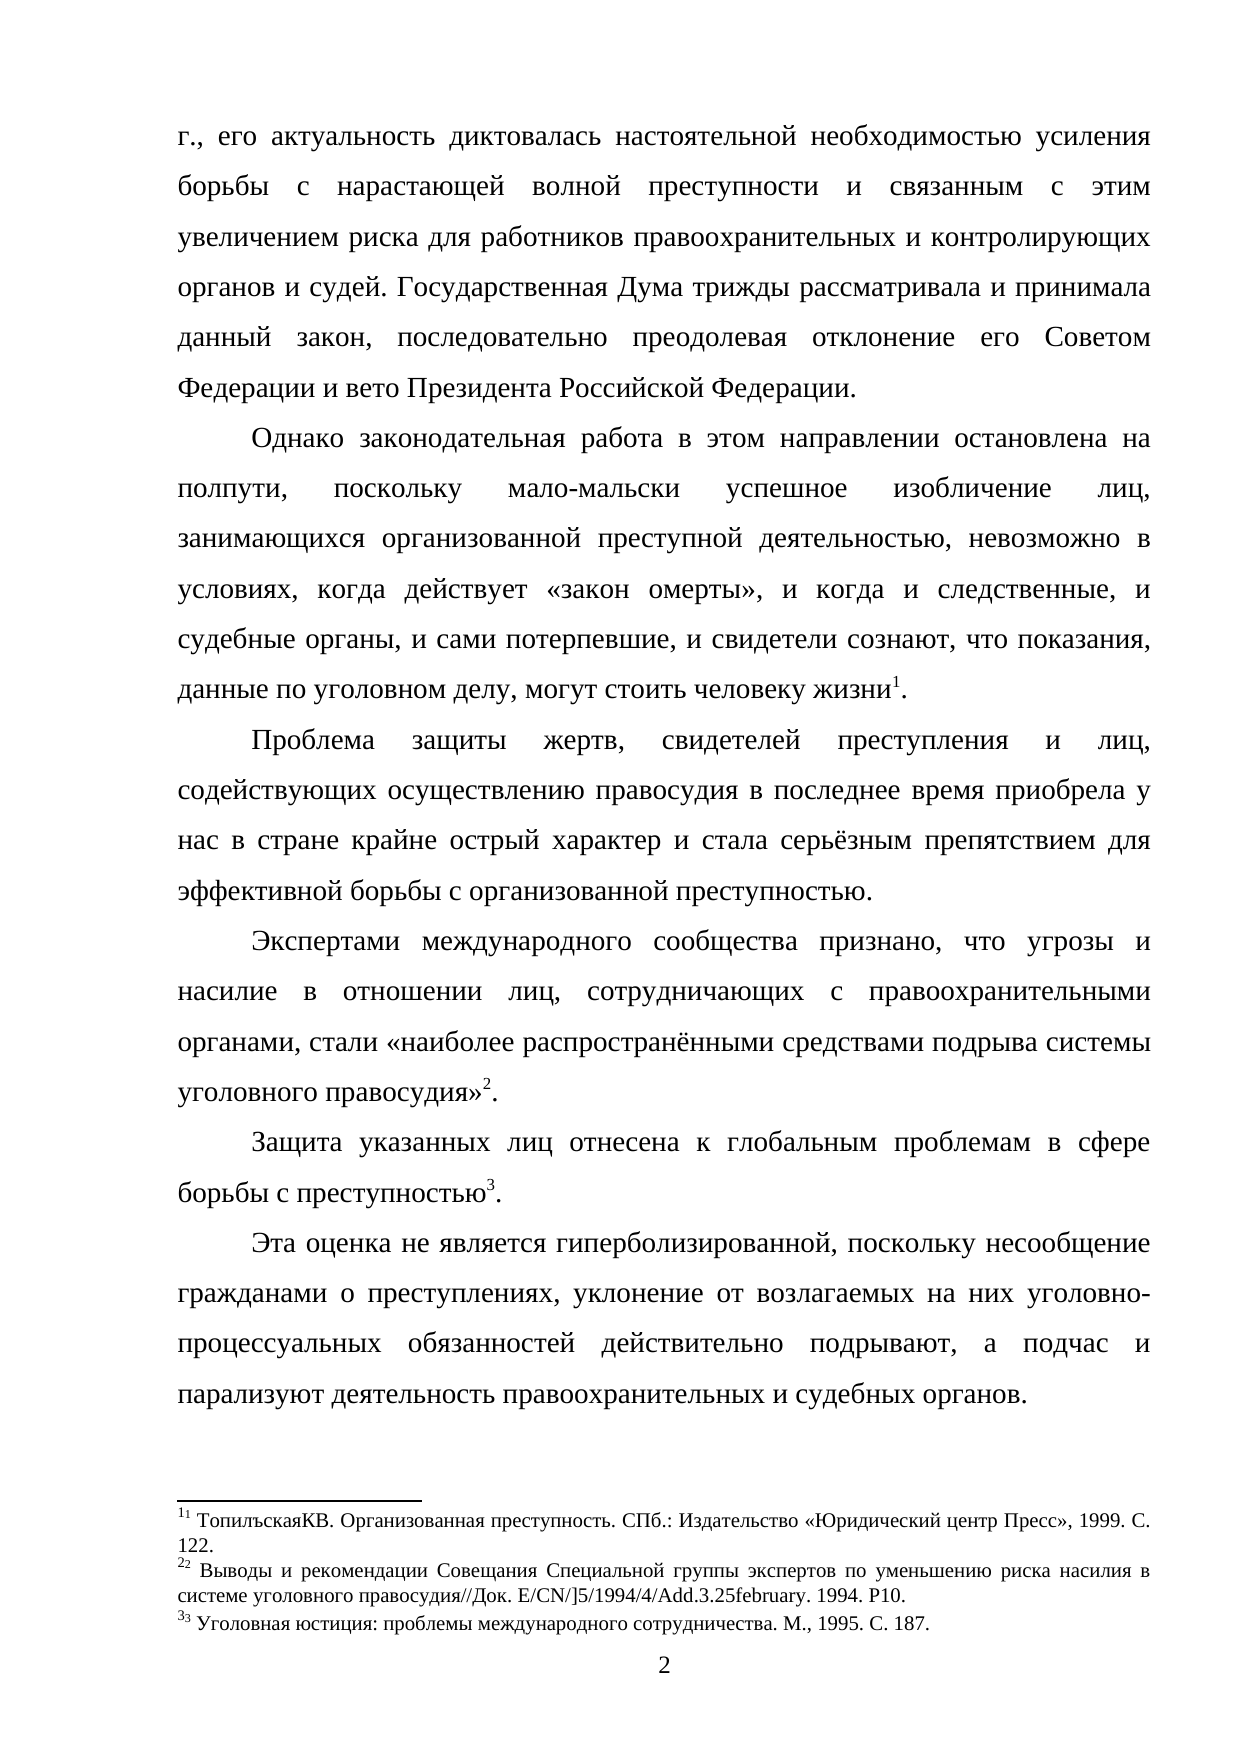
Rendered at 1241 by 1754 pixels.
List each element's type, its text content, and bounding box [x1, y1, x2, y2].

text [177, 118, 1152, 403]
text Защита указанных лиц отнесена к глобальным проблемам в сфере борьбы с преступностью3. [177, 1124, 1152, 1208]
text Экспертами международного сообщества признано, что угрозы и насилие в отношении лиц, сотрудничающих с правоохранительными органами, стали «наиболее распространёнными средствами подрыва системы уголовного правосудия»2. [177, 923, 1152, 1108]
text Однако законодательная работа в этом направлении остановлена на полпути, поскольку мало-мальски успешное изобличение лиц, занимающихся организованной преступной деятельностью, невозможно в условиях, когда действует «закон омерты», и когда и следственные, и судебные органы, и сами потерпевшие, и свидетели сознают, что показания, данные по уголовном делу, могут стоить человеку жизни1. [177, 420, 1152, 705]
text Эта оценка не является гиперболизированной, поскольку несообщение гражданами о преступлениях, уклонение от возлагаемых на них уголовно-процессуальных обязанностей действительно подрывают, а подчас и парализуют деятельность правоохранительных и судебных органов. [177, 1225, 1152, 1409]
text Проблема защиты жертв, свидетелей преступления и лиц, содействующих осуществлению правосудия в последнее время приобрела у нас в стране крайне острый характер и стала серьёзным препятствием для эффективной борьбы с организованной преступностью. [177, 722, 1152, 906]
